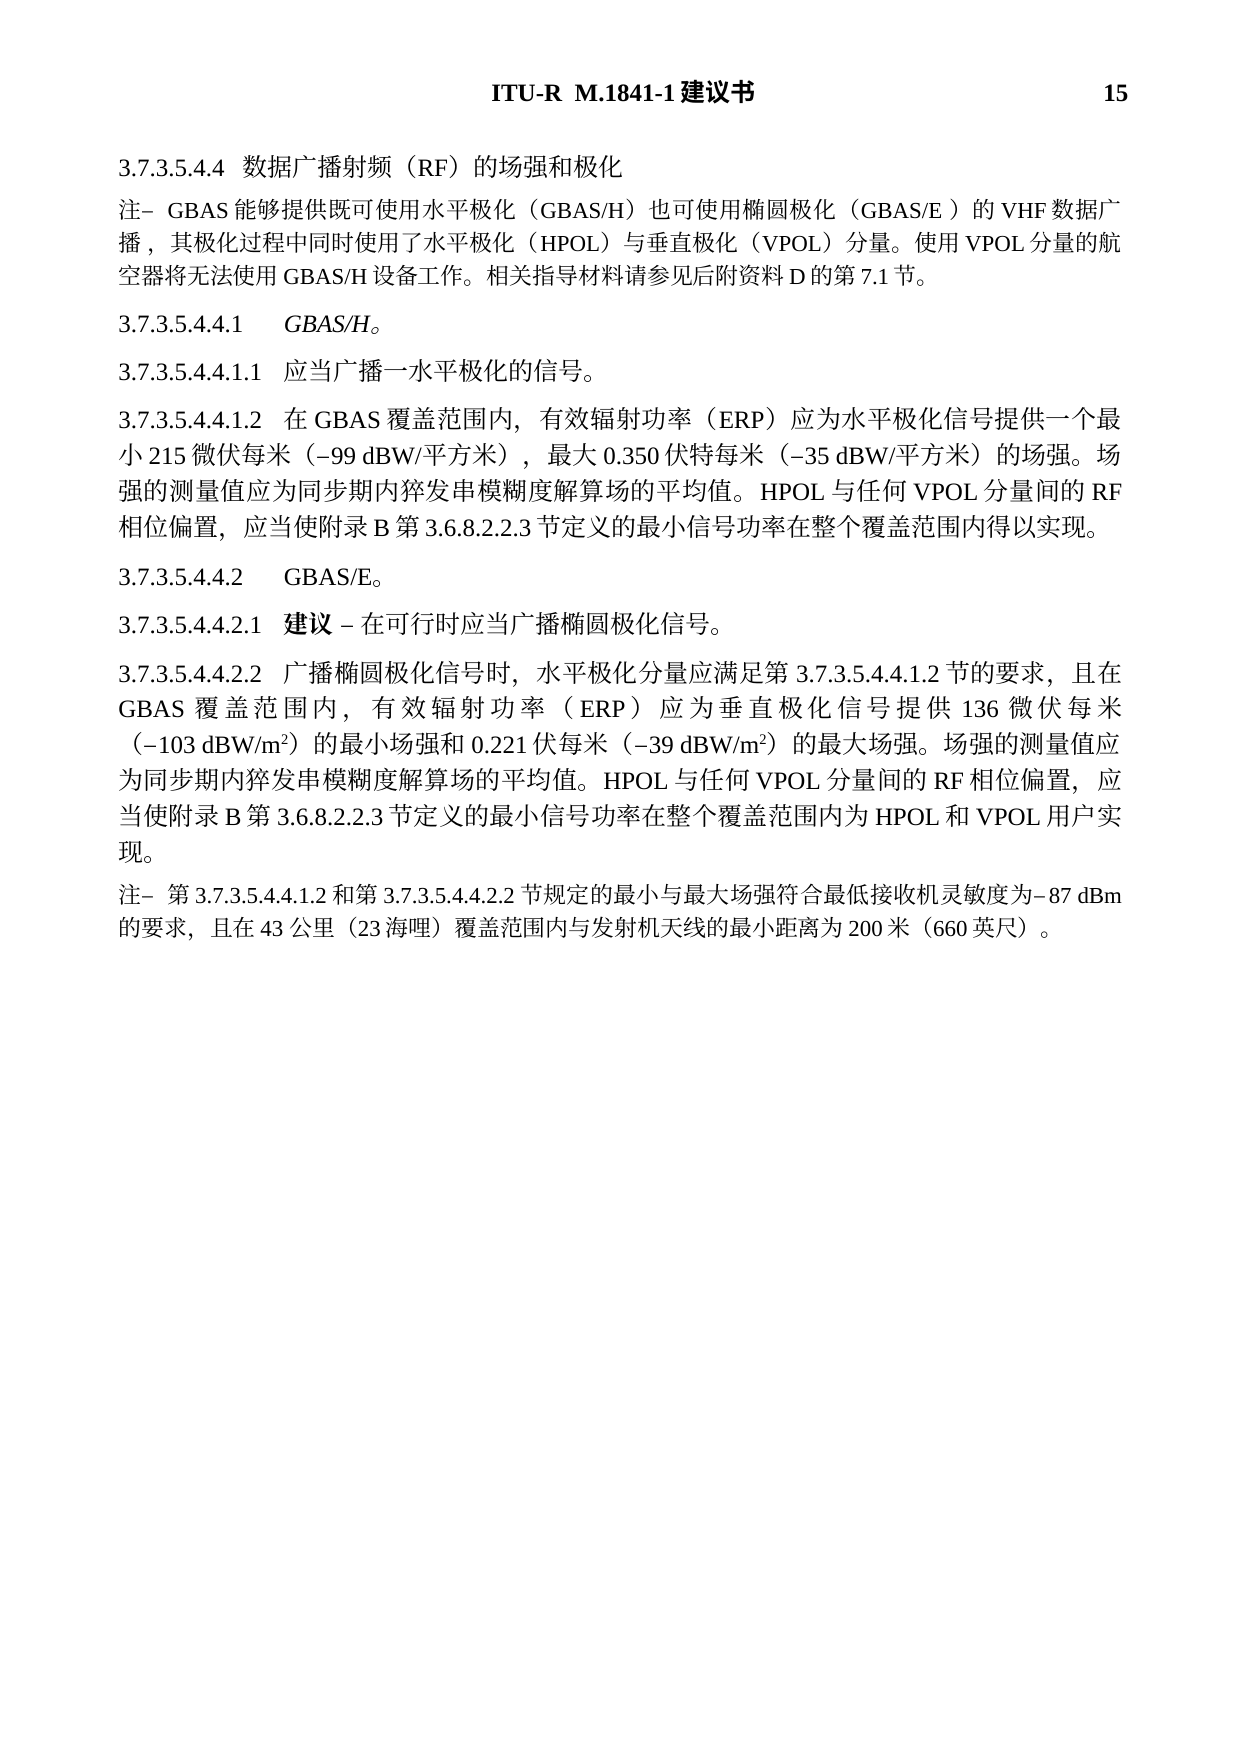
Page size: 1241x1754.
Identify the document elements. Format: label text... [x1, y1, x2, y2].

text 3.7.3.5.4.4.2.2 广播椭圆极化信号时，水平极化分量应满足第3.7.3.5.4.4.1.2节的要求，且在GBAS覆盖范围内，有效辐射功率（ERP）应为垂直极化信号提供136微伏每米 （–103 dBW/m2）的最小场强和0.221伏每米（–39 dBW/m2）的最大场强。场强的测量值应为同步期内猝发串模糊度解算场的平均值。HPOL与任何VPOL分量间的RF相位偏置，应当使附录B第3.6.8.2.2.3节定义的最小信号功率在整个覆盖范围内为HPOL和VPOL用户实现。 [118, 653, 1122, 869]
text 3.7.3.5.4.4.2 GBAS/E。 [118, 556, 1122, 592]
text 注– 第3.7.3.5.4.4.1.2和第3.7.3.5.4.4.2.2节规定的最小与最大场强符合最低接收机灵敏度为–87 dBm的要求，且在43 公里（23海哩）覆盖范围内与发射机天线的最小距离为200米（660英尺）。 [118, 877, 1122, 943]
text 注– GBAS能够提供既可使用水平极化（GBAS/H）也可使用椭圆极化（GBAS/E ）的VHF数据广播 ，其极化过程中同时使用了水平极化（HPOL）与垂直极化（VPOL）分量。使用VPOL分量的航空器将无法使用GBAS/H设备工作。相关指导材料请参见后附资料D的第7.1节。 [118, 192, 1122, 291]
text 3.7.3.5.4.4.1 GBAS/H。 [118, 303, 1122, 339]
text 3.7.3.5.4.4.1.2 在GBAS覆盖范围内，有效辐射功率（ERP）应为水平极化信号提供一个最小215微伏每米（–99 dBW/平方米），最大0.350伏特每米（–35 dBW/平方米）的场强。场强的测量值应为同步期内猝发串模糊度解算场的平均值。HPOL与任何VPOL分量间的RF相位偏置，应当使附录B第3.6.8.2.2.3节定义的最小信号功率在整个覆盖范围内得以实现。 [118, 400, 1122, 544]
text 3.7.3.5.4.4.1.1 应当广播一水平极化的信号。 [118, 352, 1122, 388]
text 3.7.3.5.4.4 数据广播射频（RF）的场强和极化 [118, 148, 1122, 184]
text 3.7.3.5.4.4.2.1 建议 – 在可行时应当广播椭圆极化信号。 [118, 605, 1122, 641]
